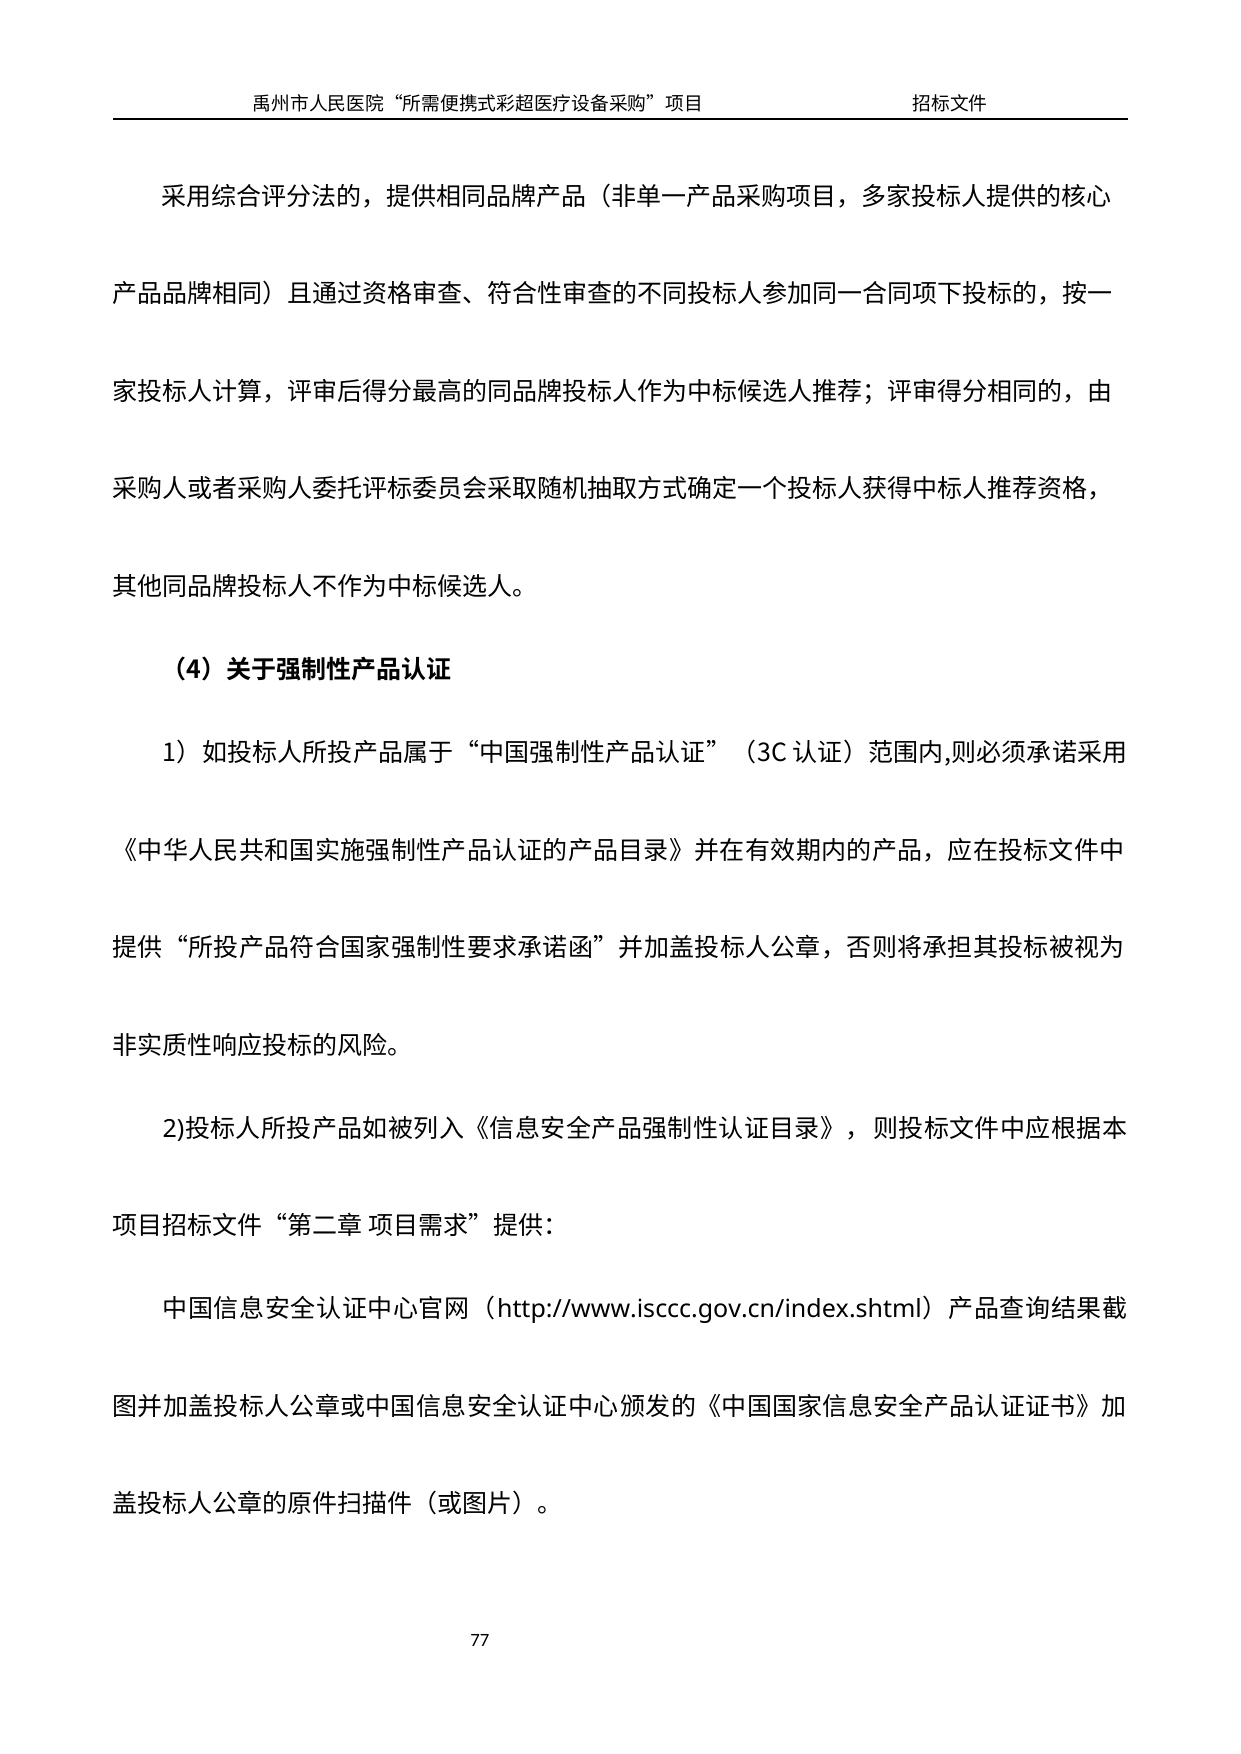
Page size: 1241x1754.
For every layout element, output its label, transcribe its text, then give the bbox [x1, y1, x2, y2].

text 1）如投标人所投产品属于“中国强制性产品认证”（3C认证）范围内,则必须承诺采用《中华人民共和国实施强制性产品认证的产品目录》并在有效期内的产品，应在投标文件中提供“所投产品符合国家强制性要求承诺函”并加盖投标人公章，否则将承担其投标被视为非实质性响应投标的风险。 [112, 718, 1128, 1076]
text 采用综合评分法的，提供相同品牌产品（非单一产品采购项目，多家投标人提供的核心产品品牌相同）且通过资格审查、符合性审查的不同投标人参加同一合同项下投标的，按一家投标人计算，评审后得分最高的同品牌投标人作为中标候选人推荐；评审得分相同的，由采购人或者采购人委托评标委员会采取随机抽取方式确定一个投标人获得中标人推荐资格，其他同品牌投标人不作为中标候选人。 [112, 162, 1128, 617]
text 中国信息安全认证中心官网（http://www.isccc.gov.cn/index.shtml）产品查询结果截图并加盖投标人公章或中国信息安全认证中心颁发的《中国国家信息安全产品认证证书》加盖投标人公章的原件扫描件（或图片）。 [112, 1274, 1128, 1534]
text 2)投标人所投产品如被列入《信息安全产品强制性认证目录》，则投标文件中应根据本项目招标文件“第二章 项目需求”提供： [112, 1094, 1128, 1256]
text （4）关于强制性产品认证 [112, 635, 1128, 700]
